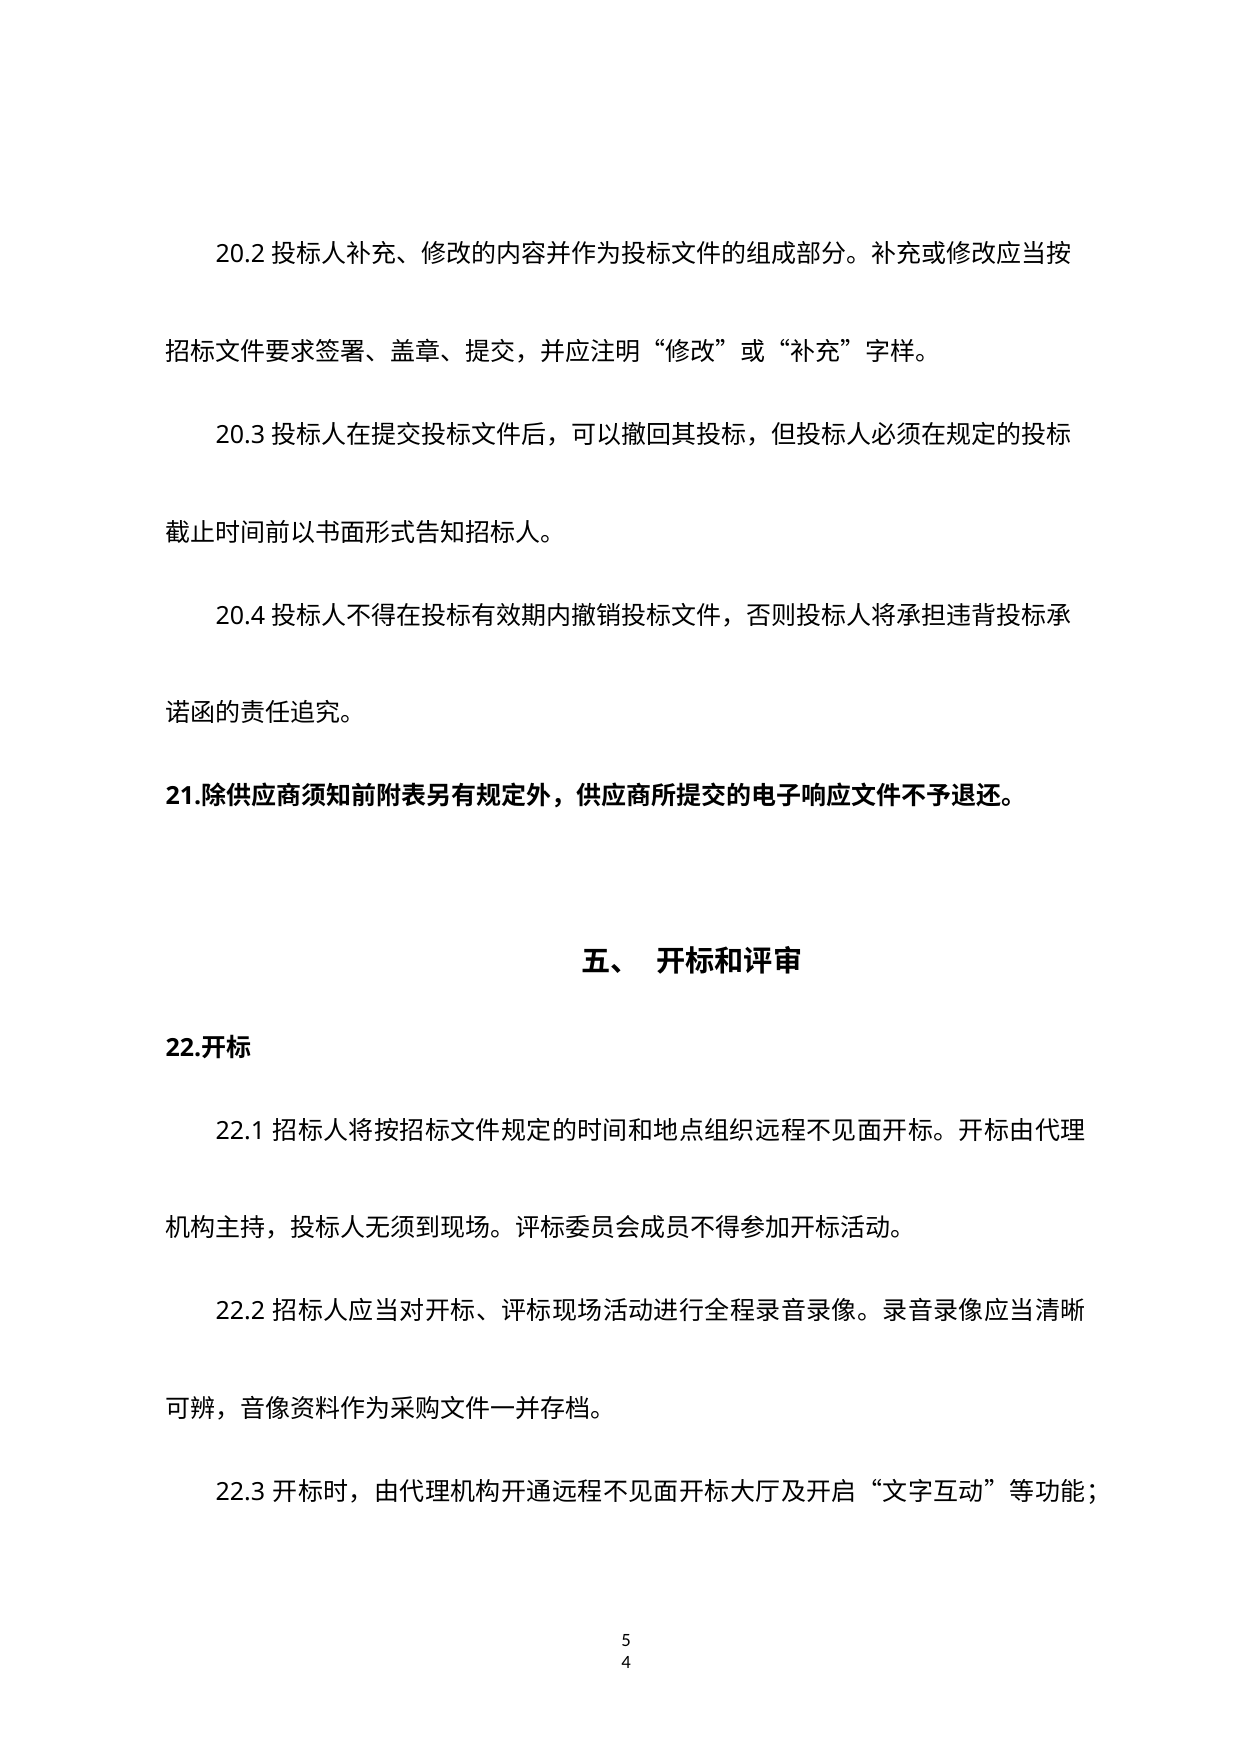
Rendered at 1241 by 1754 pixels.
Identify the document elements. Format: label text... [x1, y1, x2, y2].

list 开标和评审 [297, 927, 1087, 992]
text 22.1 招标人将按招标文件规定的时间和地点组织远程不见面开标。开标由代理机构主持，投标人无须到现场。评标委员会成员不得参加开标活动。 [165, 1096, 1087, 1258]
text 21.除供应商须知前附表另有规定外，供应商所提交的电子响应文件不予退还。 [165, 761, 1087, 826]
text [165, 1457, 1087, 1522]
text 20.3 投标人在提交投标文件后，可以撤回其投标，但投标人必须在规定的投标截止时间前以书面形式告知招标人。 [165, 400, 1087, 563]
text 22.开标 [165, 1013, 1087, 1078]
text 20.2 投标人补充、修改的内容并作为投标文件的组成部分。补充或修改应当按招标文件要求签署、盖章、提交，并应注明“修改”或“补充”字样。 [165, 219, 1087, 382]
text 20.4 投标人不得在投标有效期内撤销投标文件，否则投标人将承担违背投标承诺函的责任追究。 [165, 581, 1087, 743]
text 22.2 招标人应当对开标、评标现场活动进行全程录音录像。录音录像应当清晰可辨，音像资料作为采购文件一并存档。 [165, 1276, 1087, 1439]
